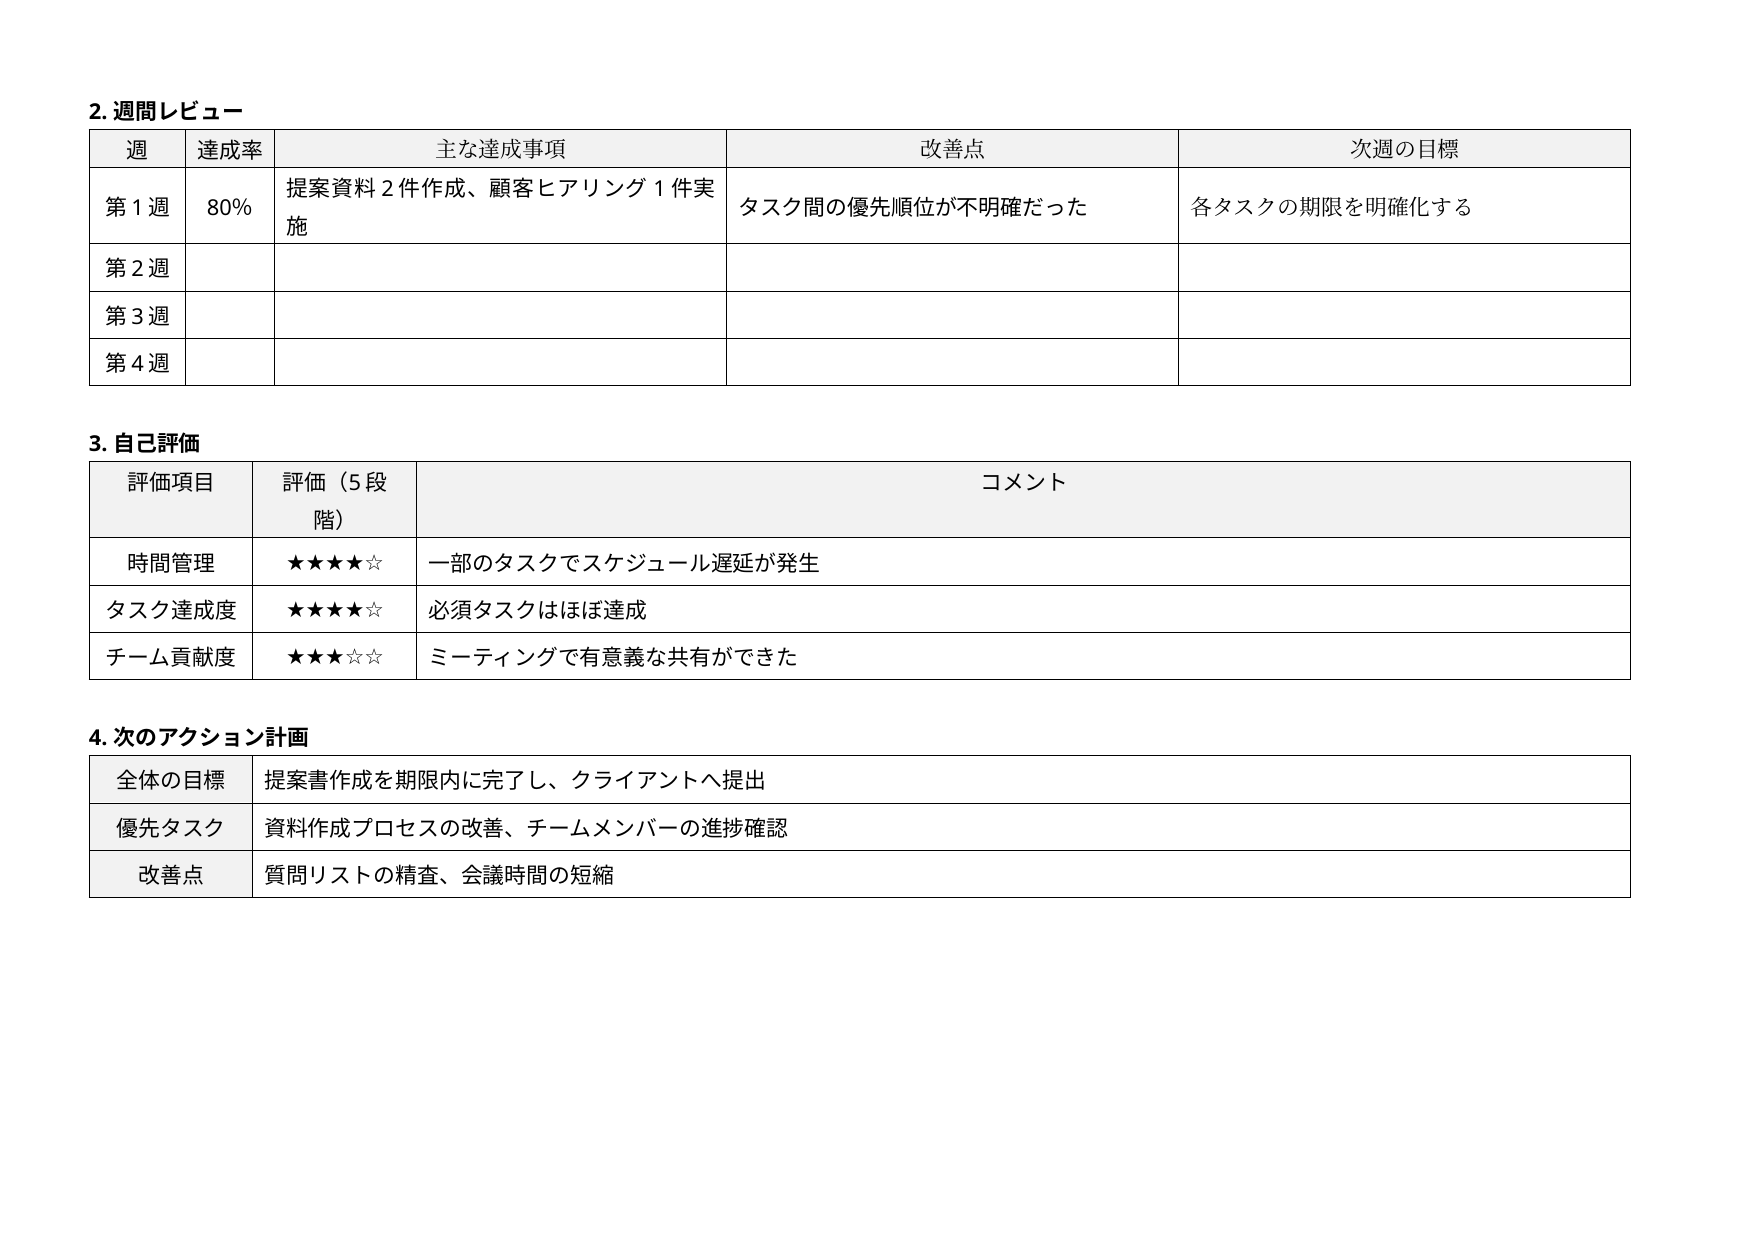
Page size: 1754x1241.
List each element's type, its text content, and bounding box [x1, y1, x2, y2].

text 4. 次のアクション計画 [89, 718, 1665, 755]
table_cell 改善点 [90, 851, 252, 897]
table_header 評価項目 [90, 462, 252, 537]
table_cell [186, 292, 274, 338]
table_cell [186, 244, 274, 291]
table_cell 第4週 [90, 339, 185, 385]
table_header 次週の目標 [1179, 130, 1630, 167]
table_cell 質問リストの精査、会議時間の短縮 [253, 851, 1630, 897]
table_cell [727, 292, 1178, 338]
text 3. 自己評価 [89, 424, 1665, 461]
table_cell [186, 339, 274, 385]
table_cell ★★★★☆ [253, 538, 416, 584]
table_cell タスク達成度 [90, 586, 252, 632]
table_cell [275, 339, 726, 385]
table_header 評価（5段階） [253, 462, 416, 537]
table_header コメント [417, 462, 1630, 537]
table_cell [275, 292, 726, 338]
table_cell 資料作成プロセスの改善、チームメンバーの進捗確認 [253, 804, 1630, 850]
table_cell [1179, 292, 1630, 338]
table_cell チーム貢献度 [90, 633, 252, 679]
table_cell 提案資料2件作成、顧客ヒアリング1件実施 [275, 168, 726, 243]
table_header 主な達成事項 [275, 130, 726, 167]
table_cell 80％ [186, 168, 274, 243]
table_cell 一部のタスクでスケジュール遅延が発生 [417, 538, 1630, 584]
table_cell ミーティングで有意義な共有ができた [417, 633, 1630, 679]
table_header 改善点 [727, 130, 1178, 167]
table_cell ★★★★☆ [253, 586, 416, 632]
text 2. 週間レビュー [89, 91, 1665, 129]
table_cell 優先タスク [90, 804, 252, 850]
table_cell 必須タスクはほぼ達成 [417, 586, 1630, 632]
table_cell 第3週 [90, 292, 185, 338]
table_cell [275, 244, 726, 291]
table_header 提案書作成を期限内に完了し、クライアントへ提出 [253, 756, 1630, 802]
table_cell [727, 339, 1178, 385]
table_header 週 [90, 130, 185, 167]
table_cell 第1週 [90, 168, 185, 243]
table_cell [1179, 244, 1630, 291]
table_cell ★★★☆☆ [253, 633, 416, 679]
table_cell 時間管理 [90, 538, 252, 584]
table_cell タスク間の優先順位が不明確だった [727, 168, 1178, 243]
table_cell 各タスクの期限を明確化する [1179, 168, 1630, 243]
table_cell [1179, 339, 1630, 385]
table_cell [727, 244, 1178, 291]
table_header 全体の目標 [90, 756, 252, 802]
table_cell 第2週 [90, 244, 185, 291]
table_header 達成率 [186, 130, 274, 167]
